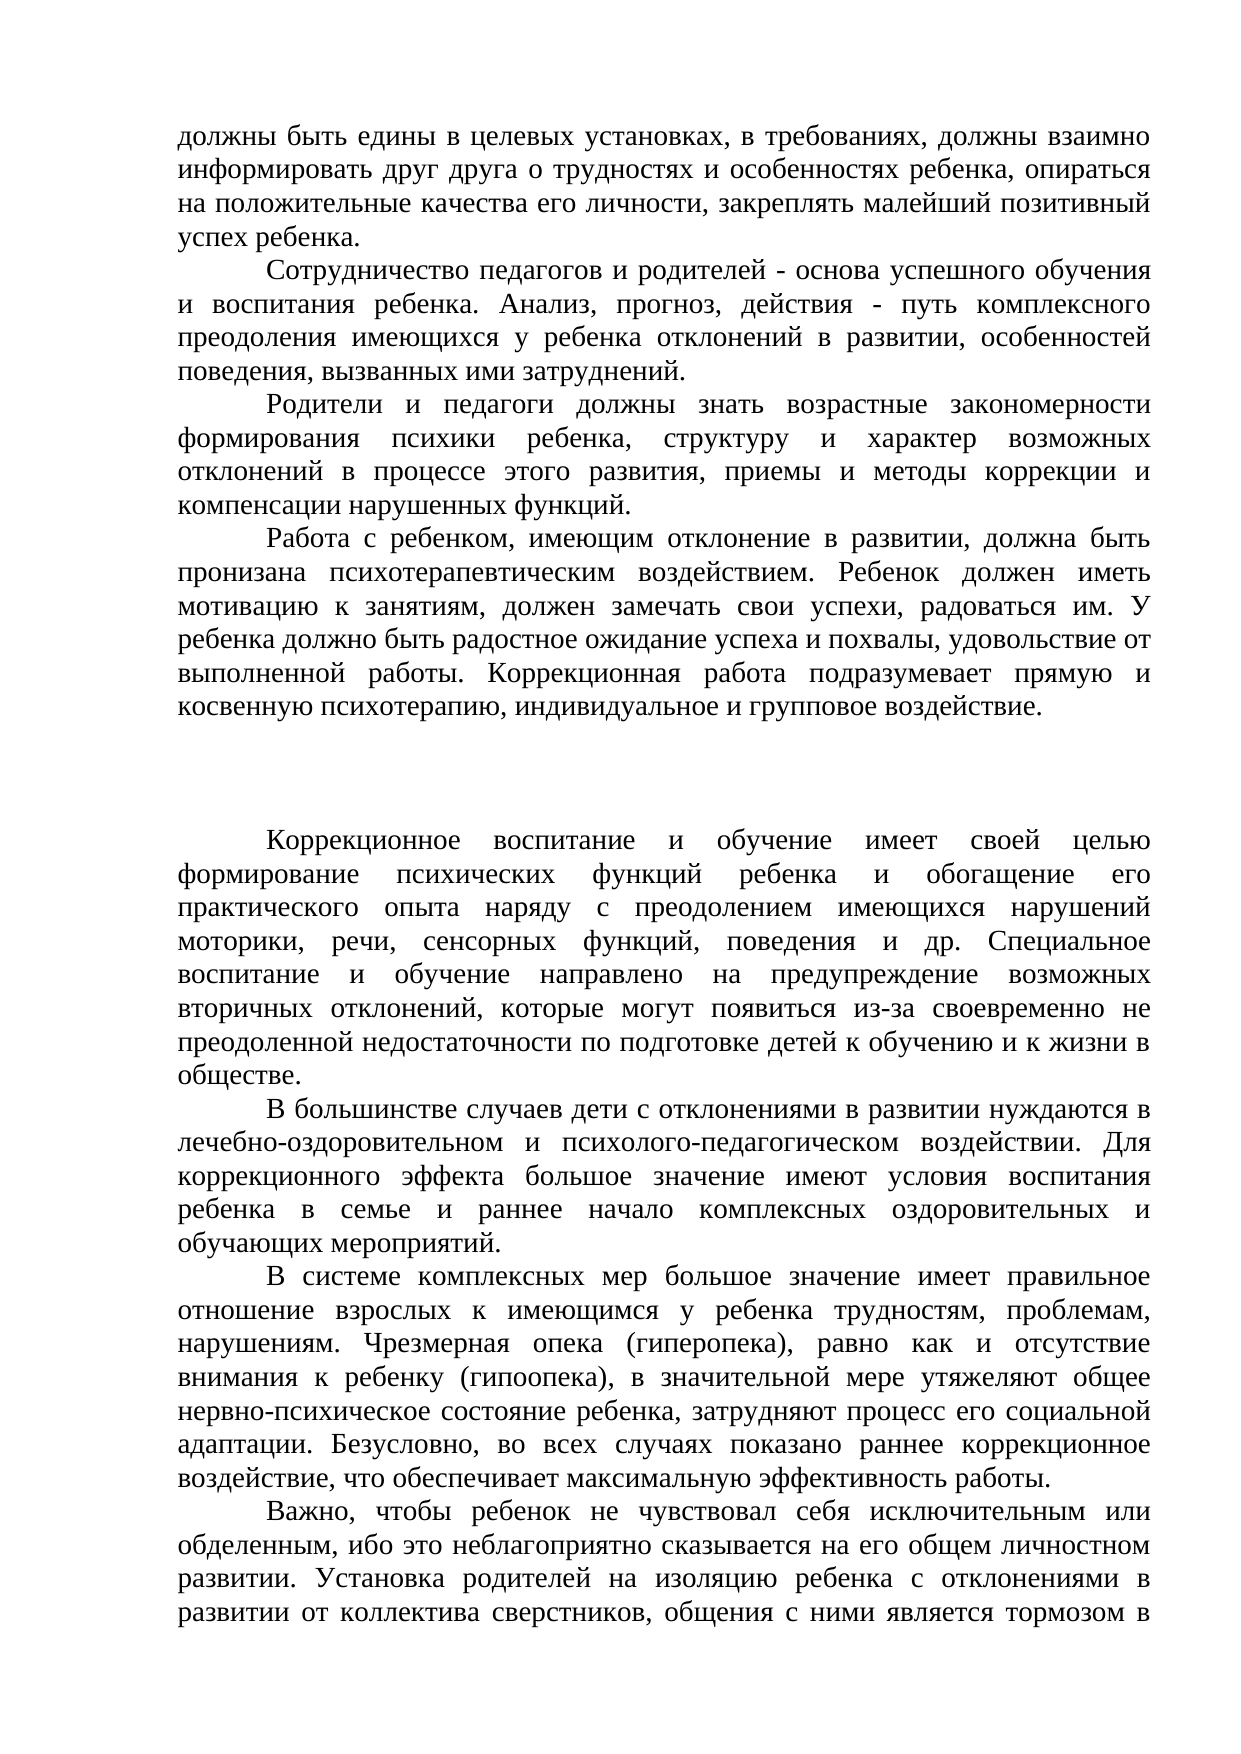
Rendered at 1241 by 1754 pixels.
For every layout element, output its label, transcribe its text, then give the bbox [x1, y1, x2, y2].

text Работа с ребенком, имеющим отклонение в развитии, должна быть пронизана психотерапевтическим воздействием. Ребенок должен иметь мотивацию к занятиям, должен замечать свои успехи, радоваться им. У ребенка должно быть радостное ожидание успеха и похвалы, удовольствие от выполненной работы. Коррекционная работа подразумевает прямую и косвенную психотерапию, индивидуальное и групповое воздействие. [177, 521, 1152, 722]
text В большинстве случаев дети с отклонениями в развитии нуждаются в лечебно-оздоровительном и психолого-педагогическом воздействии. Для коррекционного эффекта большое значение имеют условия воспитания ребенка в семье и раннее начало комплексных оздоровительных и обучающих мероприятий. [177, 1091, 1152, 1258]
text Коррекционное воспитание и обучение имеет своей целью формирование психических функций ребенка и обогащение его практического опыта наряду с преодолением имеющихся нарушений моторики, речи, сенсорных функций, поведения и др. Специальное воспитание и обучение направлено на предупреждение возможных вторичных отклонений, которые могут появиться из-за своевременно не преодоленной недостаточности по подготовке детей к обучению и к жизни в обществе. [177, 822, 1152, 1091]
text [177, 1493, 1152, 1627]
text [177, 118, 1152, 252]
text В системе комплексных мер большое значение имеет правильное отношение взрослых к имеющимся у ребенка трудностям, проблемам, нарушениям. Чрезмерная опека (гиперопека), равно как и отсутствие внимания к ребенку (гипоопека), в значительной мере утяжеляют общее нервно-психическое состояние ребенка, затрудняют процесс его социальной адаптации. Безусловно, во всех случаях показано раннее коррекционное воздействие, что обеспечивает максимальную эффективность работы. [177, 1258, 1152, 1493]
text Родители и педагоги должны знать возрастные закономерности формирования психики ребенка, структуру и характер возможных отклонений в процессе этого развития, приемы и методы коррекции и компенсации нарушенных функций. [177, 386, 1152, 521]
text Сотрудничество педагогов и родителей - основа успешного обучения и воспитания ребенка. Анализ, прогноз, действия - путь комплексного преодоления имеющихся у ребенка отклонений в развитии, особенностей поведения, вызванных ими затруднений. [177, 252, 1152, 386]
